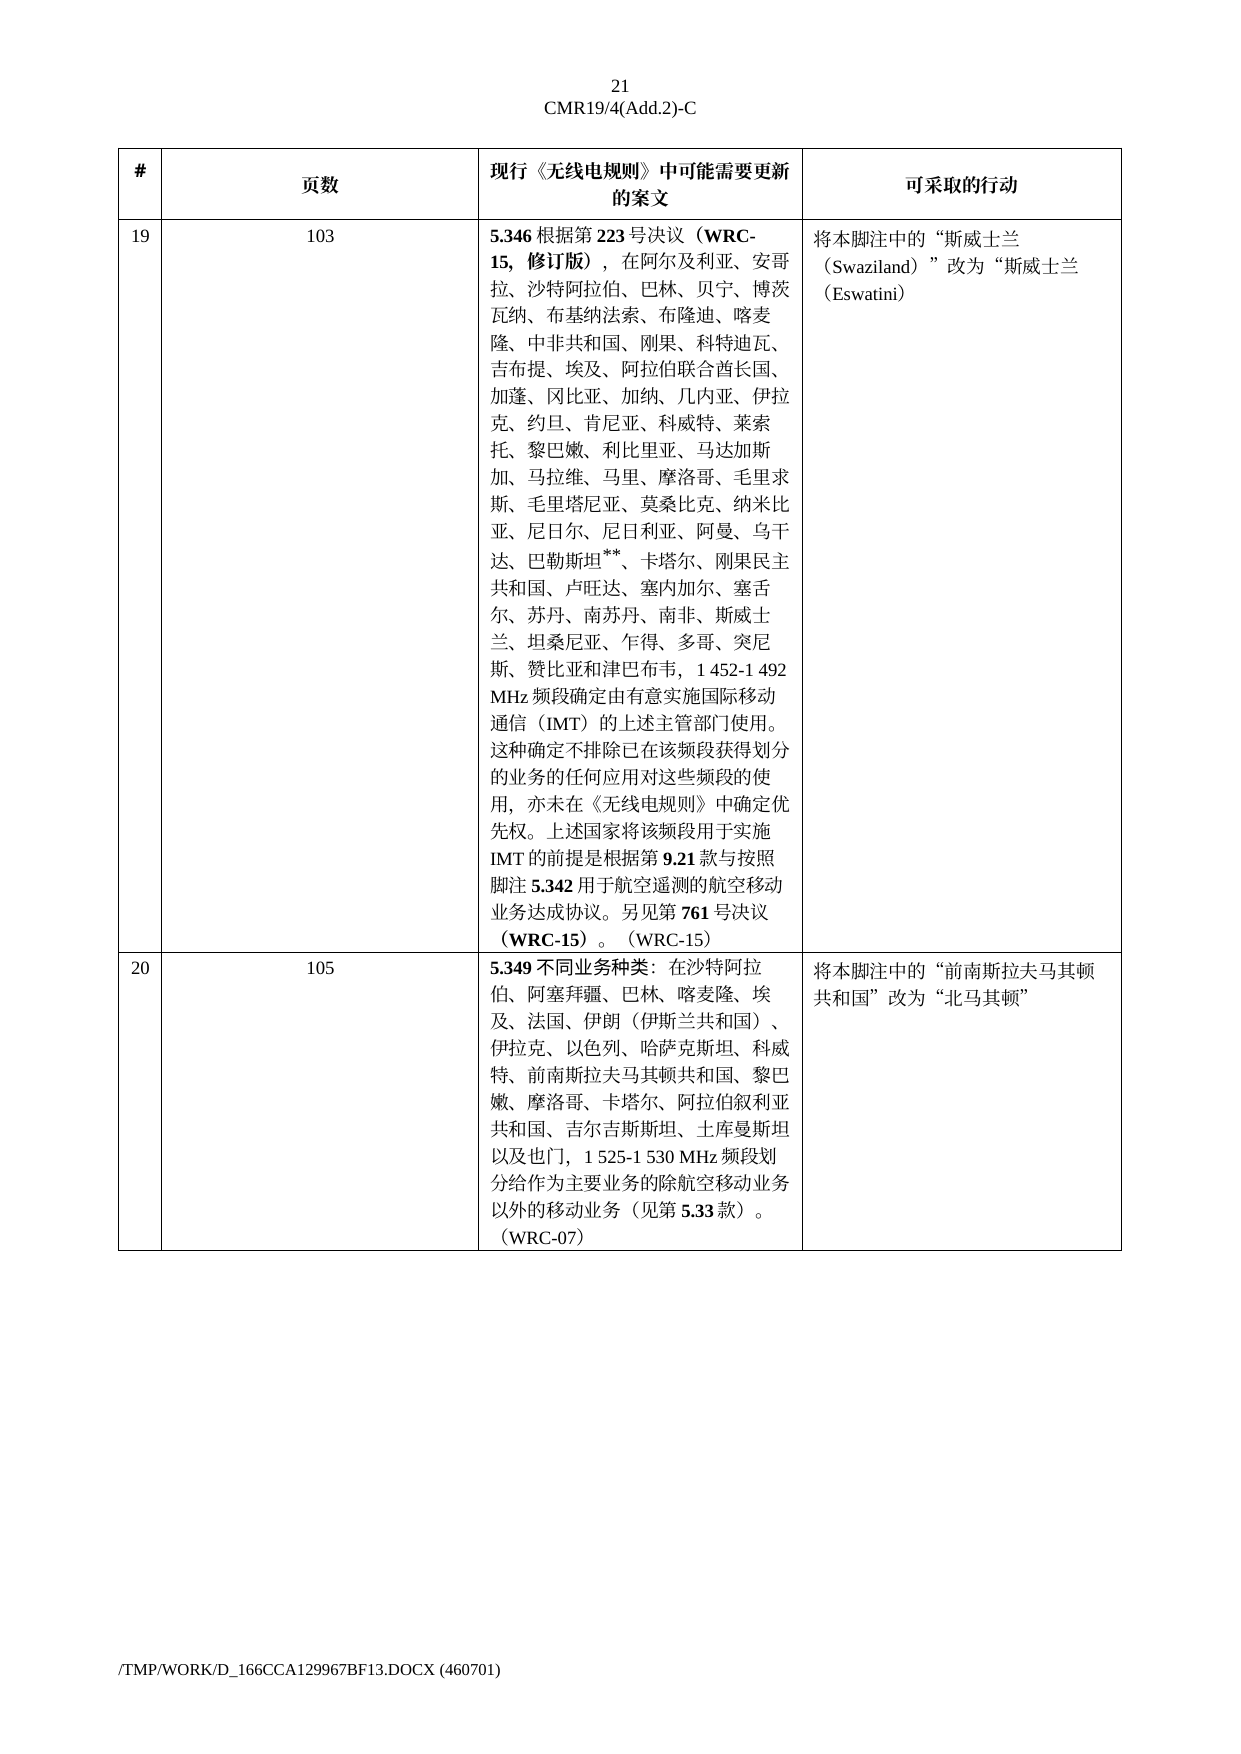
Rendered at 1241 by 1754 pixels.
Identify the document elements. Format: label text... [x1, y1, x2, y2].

table_cell 将本脚注中的“前南斯拉夫马其顿共和国”改为“北马其顿” [803, 953, 1121, 1250]
table_header 页数 [162, 149, 478, 219]
table_cell 5.349 不同业务种类：在沙特阿拉伯、阿塞拜疆、巴林、喀麦隆、埃及、法国、伊朗（伊斯兰共和国）、伊拉克、以色列、哈萨克斯坦、科威特、前南斯拉夫马其顿共和国、黎巴嫩、摩洛哥、卡塔尔、阿拉伯叙利亚共和国、吉尔吉斯斯坦、土库曼斯坦以及也门，1 525-1 530 MHz频段划分给作为主要业务的除航空移动业务以外的移动业务（见第5.33款）。（WRC-07） [479, 953, 802, 1250]
table_header # [119, 149, 161, 219]
table_cell 103 [162, 220, 478, 952]
table_header 现行《无线电规则》中可能需要更新的案文 [479, 149, 802, 219]
table_header 可采取的行动 [803, 149, 1121, 219]
table_cell 19 [119, 220, 161, 952]
table_cell 105 [162, 953, 478, 1250]
table_cell 20 [119, 953, 161, 1250]
table_cell 5.346 根据第223号决议（WRC-15，修订版），在阿尔及利亚、安哥拉、沙特阿拉伯、巴林、贝宁、博茨瓦纳、布基纳法索、布隆迪、喀麦隆、中非共和国、刚果、科特迪瓦、吉布提、埃及、阿拉伯联合酋长国、加蓬、冈比亚、加纳、几内亚、伊拉克、约旦、肯尼亚、科威特、莱索托、黎巴嫩、利比里亚、马达加斯加、马拉维、马里、摩洛哥、毛里求斯、毛里塔尼亚、莫桑比克、纳米比亚、尼日尔、尼日利亚、阿曼、乌干达、巴勒斯坦**、卡塔尔、刚果民主共和国、卢旺达、塞内加尔、塞舌尔、苏丹、南苏丹、南非、斯威士兰、坦桑尼亚、乍得、多哥、突尼斯、赞比亚和津巴布韦，1 452-1 492 MHz频段确定由有意实施国际移动通信（IMT）的上述主管部门使用。这种确定不排除已在该频段获得划分的业务的任何应用对这些频段的使用，亦未在《无线电规则》中确定优先权。上述国家将该频段用于实施IMT的前提是根据第9.21款与按照脚注5.342用于航空遥测的航空移动业务达成协议。另见第761号决议（WRC-15）。（WRC-15） [479, 220, 802, 952]
table_cell 将本脚注中的“斯威士兰（Swaziland）”改为“斯威士兰（Eswatini） [803, 220, 1121, 952]
